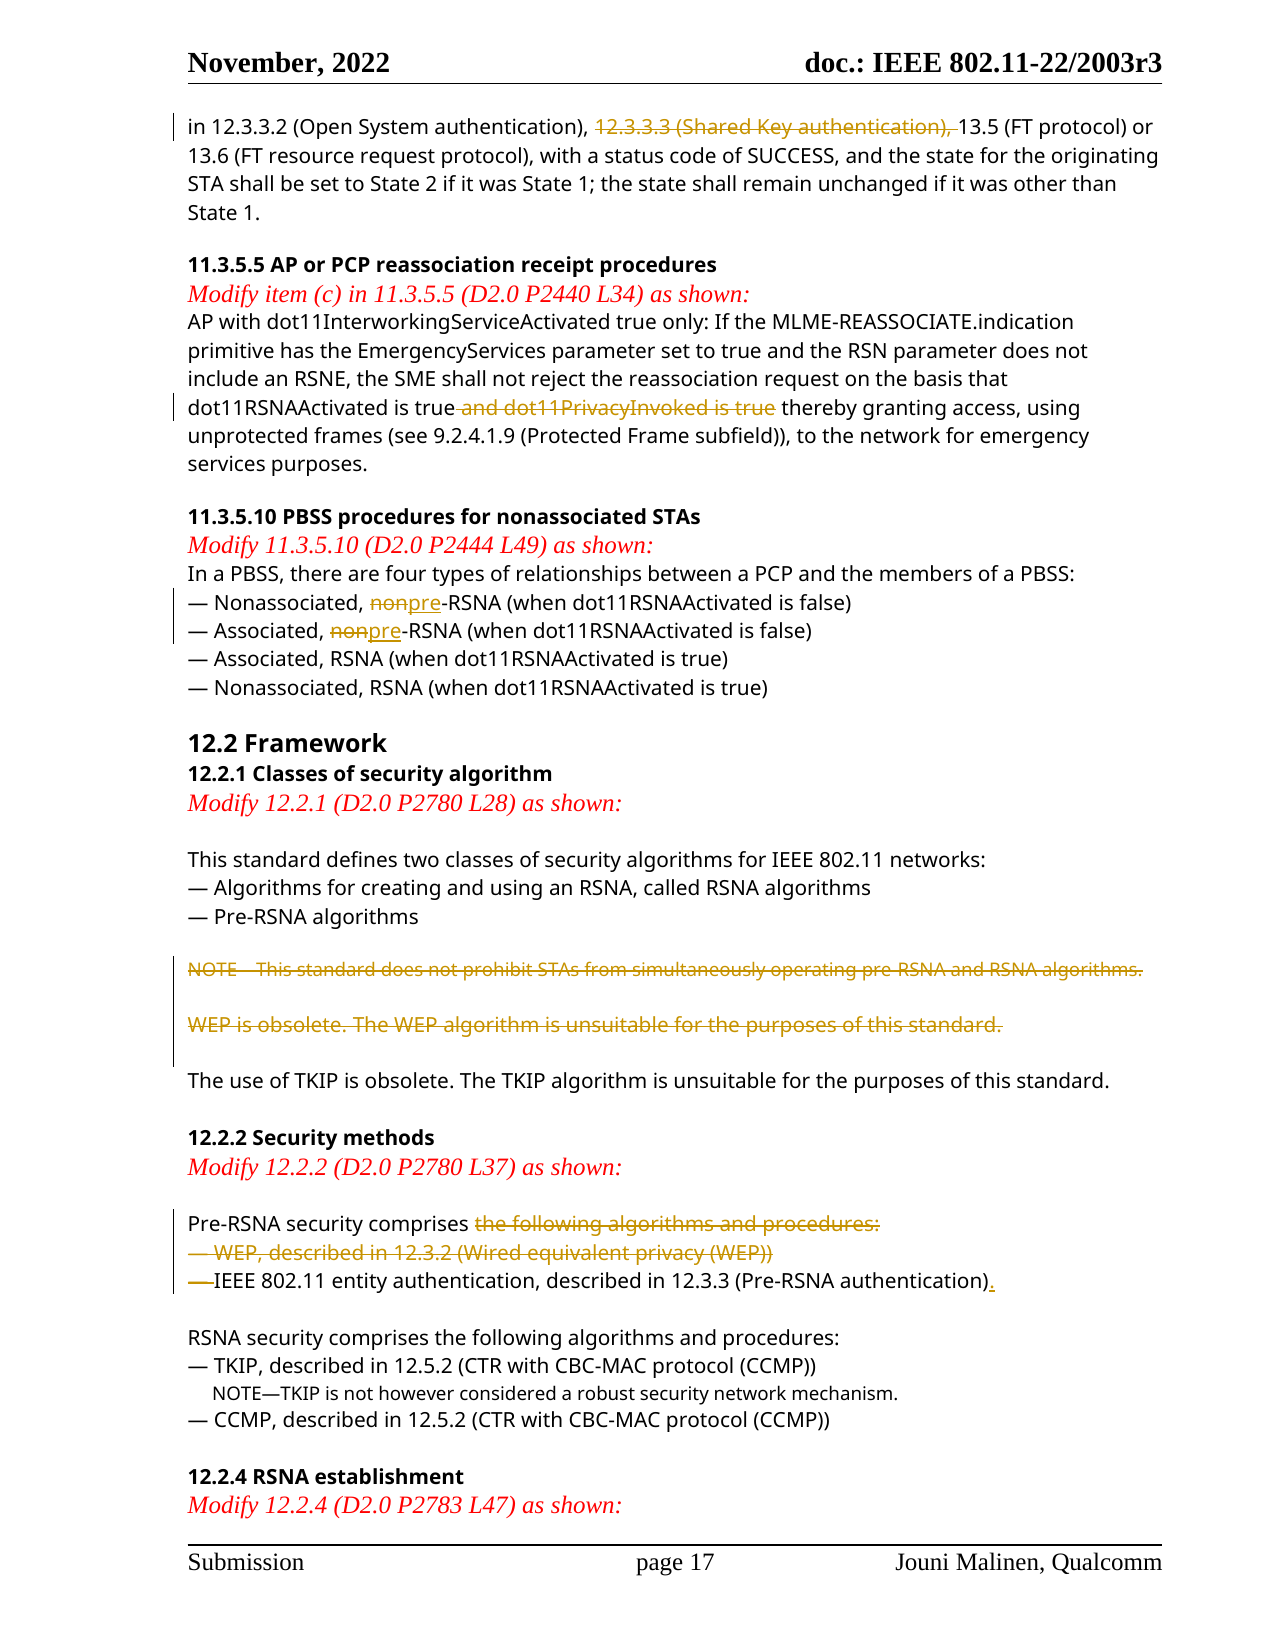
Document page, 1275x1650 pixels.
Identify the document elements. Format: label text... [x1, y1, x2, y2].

text Modify 12.2.1 (D2.0 P2780 L28) as shown: [187, 788, 1162, 817]
text Modify 12.2.2 (D2.0 P2780 L37) as shown: [187, 1152, 1162, 1181]
text 12.2.4 RSNA establishment [187, 1462, 1162, 1491]
text 12.2 Framework [187, 725, 1162, 759]
text IEEE 802.11 entity authentication, described in 12.3.3 (Pre-RSNA authentication) [187, 1266, 1162, 1294]
text — TKIP, described in 12.5.2 (CTR with CBC-MAC protocol (CCMP)) [187, 1351, 1162, 1380]
text — Associated, -RSNA (when dot11RSNAActivated is false) [187, 616, 1162, 644]
text 11.3.5.10 PBSS procedures for nonassociated STAs [187, 502, 1162, 530]
text — Nonassociated, -RSNA (when dot11RSNAActivated is false) [187, 588, 1162, 616]
text RSNA security comprises the following algorithms and procedures: [187, 1323, 1162, 1351]
text — Pre-RSNA algorithms [187, 902, 1162, 930]
text Modify 12.2.4 (D2.0 P2783 L47) as shown: [187, 1491, 1162, 1519]
text 11.3.5.5 AP or PCP reassociation receipt procedures [187, 250, 1162, 279]
text — Associated, RSNA (when dot11RSNAActivated is true) [187, 644, 1162, 673]
text The use of TKIP is obsolete. The TKIP algorithm is unsuitable for the purposes of this standard. [187, 1067, 1162, 1095]
text 12.2.2 Security methods [187, 1123, 1162, 1152]
text This standard defines two classes of security algorithms for IEEE 802.11 networks: [187, 845, 1162, 873]
text In a PBSS, there are four types of relationships between a PCP and the members of a PBSS: [187, 559, 1162, 588]
text — Algorithms for creating and using an RSNA, called RSNA algorithms [187, 873, 1162, 902]
text Modify 11.3.5.10 (D2.0 P2444 L49) as shown: [187, 530, 1162, 559]
text Modify item (c) in 11.3.5.5 (D2.0 P2440 L34) as shown: [187, 279, 1162, 307]
text NOTE—TKIP is not however considered a robust security network mechanism. [187, 1380, 1162, 1405]
text — CCMP, described in 12.5.2 (CTR with CBC-MAC protocol (CCMP)) [187, 1405, 1162, 1434]
text AP with dot11InterworkingServiceActivated true only: If the MLME-REASSOCIATE.indication primitive has the EmergencyServices parameter set to true and the RSN parameter does not include an RSNE, the SME shall not reject the reassociation request on the basis that dot11RSNAActivated is true thereby granting access, using unprotected frames (see 9.2.4.1.9 (Protected Frame subfield)), to the network for emergency services purposes. [187, 307, 1162, 478]
text 12.2.1 Classes of security algorithm [187, 759, 1162, 788]
text Pre-RSNA security comprises [187, 1209, 1162, 1238]
text — Nonassociated, RSNA (when dot11RSNAActivated is true) [187, 673, 1162, 701]
